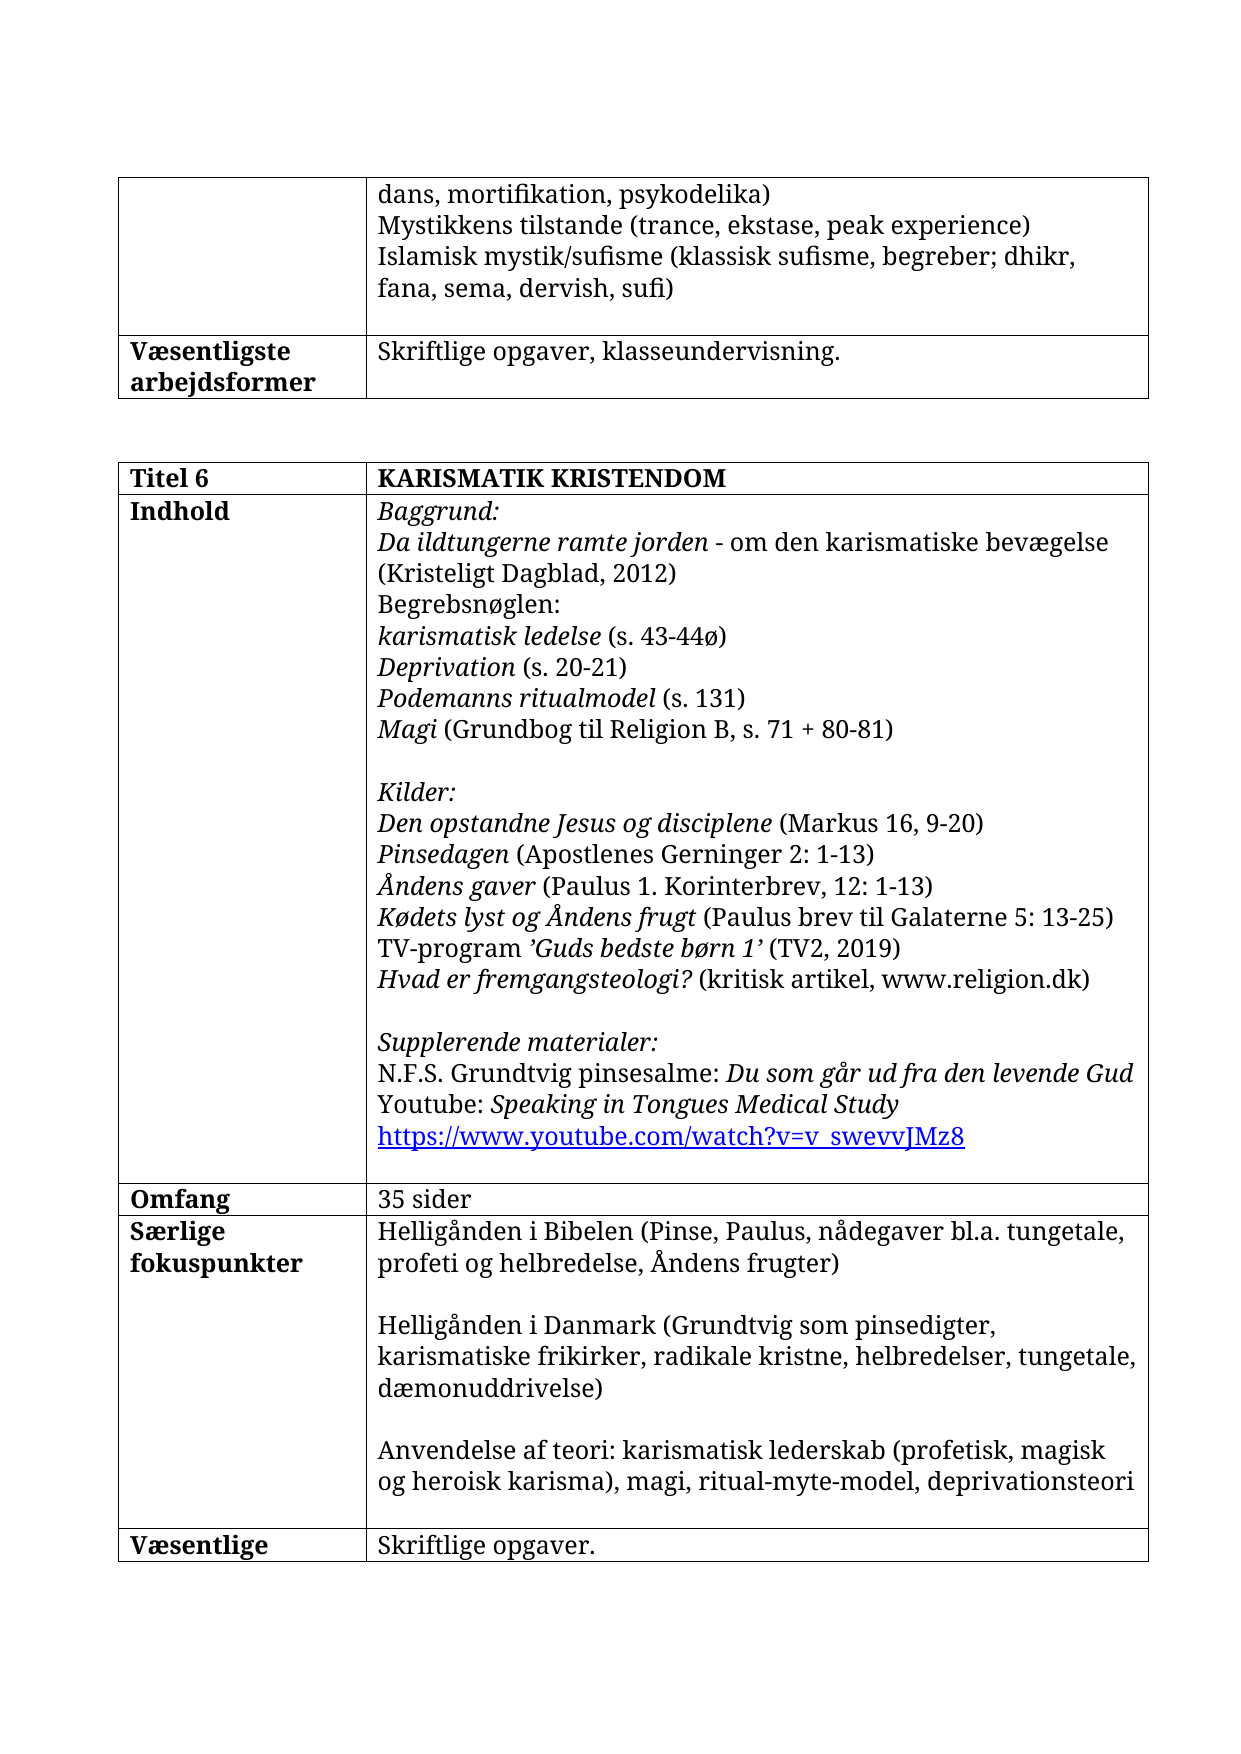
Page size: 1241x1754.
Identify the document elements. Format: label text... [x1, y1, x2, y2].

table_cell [119, 1529, 366, 1561]
table_cell Skriftlige opgaver. [367, 1529, 1148, 1561]
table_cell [367, 178, 1148, 334]
table_header KARISMATIK KRISTENDOM [367, 463, 1148, 494]
table_cell 35 sider [367, 1184, 1148, 1215]
table_cell Særlige fokuspunkter [119, 1216, 366, 1528]
table_header Titel 6 [119, 463, 366, 494]
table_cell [119, 178, 366, 334]
table_cell Baggrund: Da ildtungerne ramte jorden - om den karismatiske bevægelse (Kristeligt Dagblad, 2012) Begrebsnøglen: karismatisk ledelse (s. 43-44ø) Deprivation (s. 20-21) Podemanns ritualmodel (s. 131) Magi (Grundbog til Religion B, s. 71 + 80-81) Kilder: Den opstandne Jesus og disciplene (Markus 16, 9-20) Pinsedagen (Apostlenes Gerninger 2: 1-13) Åndens gaver (Paulus 1. Korinterbrev, 12: 1-13) Kødets lyst og Åndens frugt (Paulus brev til Galaterne 5: 13-25) TV-program ’Guds bedste børn 1’ (TV2, 2019) Hvad er fremgangsteologi? (kritisk artikel, www.religion.dk) Supplerende materialer: N.F.S. Grundtvig pinsesalme: Du som går ud fra den levende Gud Youtube: Speaking in Tongues Medical Study https://www.youtube.com/watch?v=v_swevvJMz8 [367, 495, 1148, 1182]
table_cell Skriftlige opgaver, klasseundervisning. [367, 336, 1148, 398]
table_cell Væsentligste arbejdsformer [119, 336, 366, 398]
table_cell Helligånden i Bibelen (Pinse, Paulus, nådegaver bl.a. tungetale, profeti og helbredelse, Åndens frugter) Helligånden i Danmark (Grundtvig som pinsedigter, karismatiske frikirker, radikale kristne, helbredelser, tungetale, dæmonuddrivelse) Anvendelse af teori: karismatisk lederskab (profetisk, magisk og heroisk karisma), magi, ritual-myte-model, deprivationsteori [367, 1216, 1148, 1528]
table_cell Indhold [119, 495, 366, 1182]
table_cell Omfang [119, 1184, 366, 1215]
